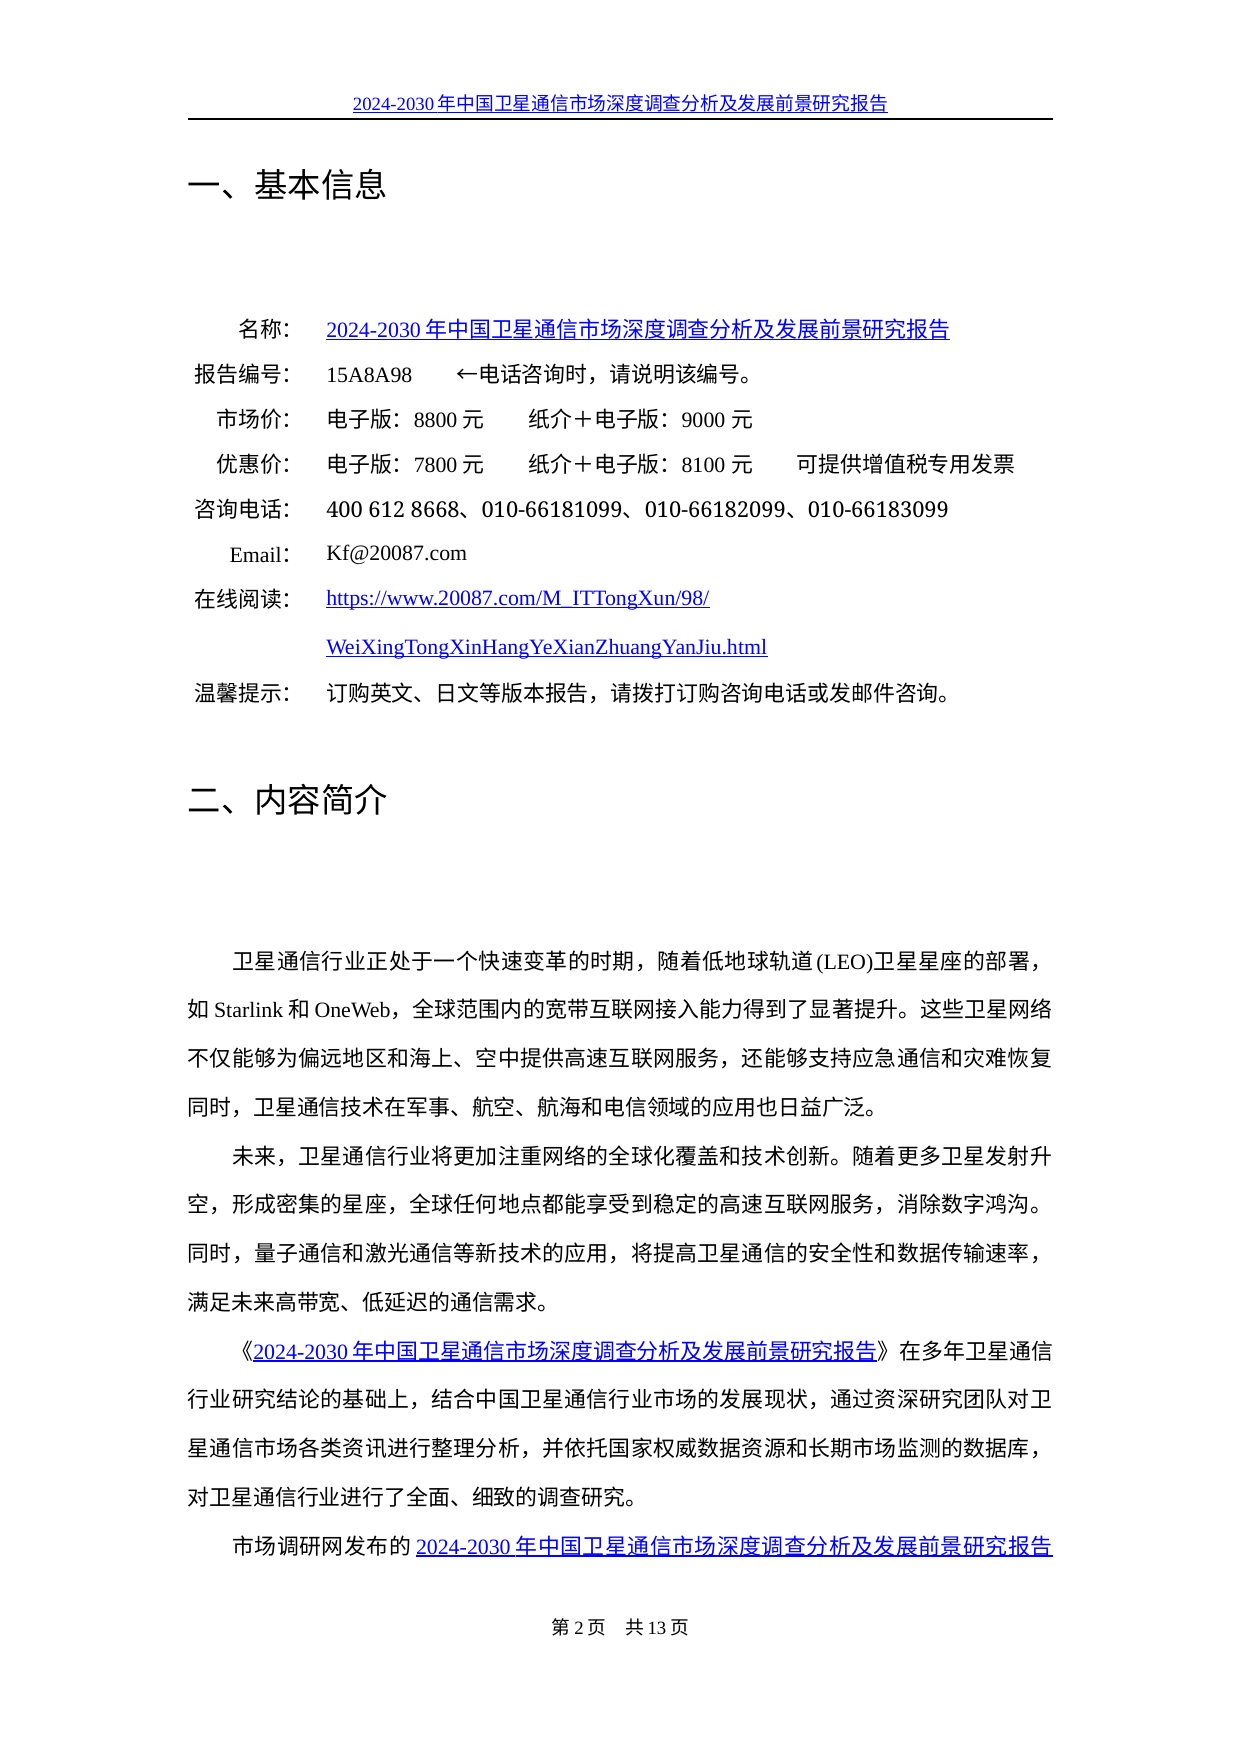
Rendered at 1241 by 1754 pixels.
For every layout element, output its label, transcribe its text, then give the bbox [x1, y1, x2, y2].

table_cell Kf@20087.com [315, 537, 1073, 582]
table_cell 400 612 8668、010-66181099、010-66182099、010-66183099 [315, 492, 1073, 537]
table_cell 电子版：8800 元 纸介＋电子版：9000 元 [315, 402, 1073, 447]
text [187, 943, 1053, 1561]
table_cell 在线阅读： [167, 582, 315, 675]
table_cell [315, 582, 1073, 675]
table_cell 市场价： [167, 402, 315, 447]
table_cell 优惠价： [167, 447, 315, 492]
table_cell 报告编号： [167, 357, 315, 402]
table_cell 咨询电话： [167, 492, 315, 537]
title 二、内容简介 [187, 766, 1053, 831]
table_cell Email： [167, 537, 315, 582]
table_cell 订购英文、日文等版本报告，请拨打订购咨询电话或发邮件咨询。 [315, 675, 1073, 720]
table_header 名称： [167, 312, 315, 357]
table_header 2024-2030年中国卫星通信市场深度调查分析及发展前景研究报告 [315, 312, 1073, 357]
table_cell 15A8A98 ←电话咨询时，请说明该编号。 [315, 357, 1073, 402]
title 一、基本信息 [187, 150, 1053, 215]
table_cell 温馨提示： [167, 675, 315, 720]
table_cell 电子版：7800 元 纸介＋电子版：8100 元 可提供增值税专用发票 [315, 447, 1073, 492]
